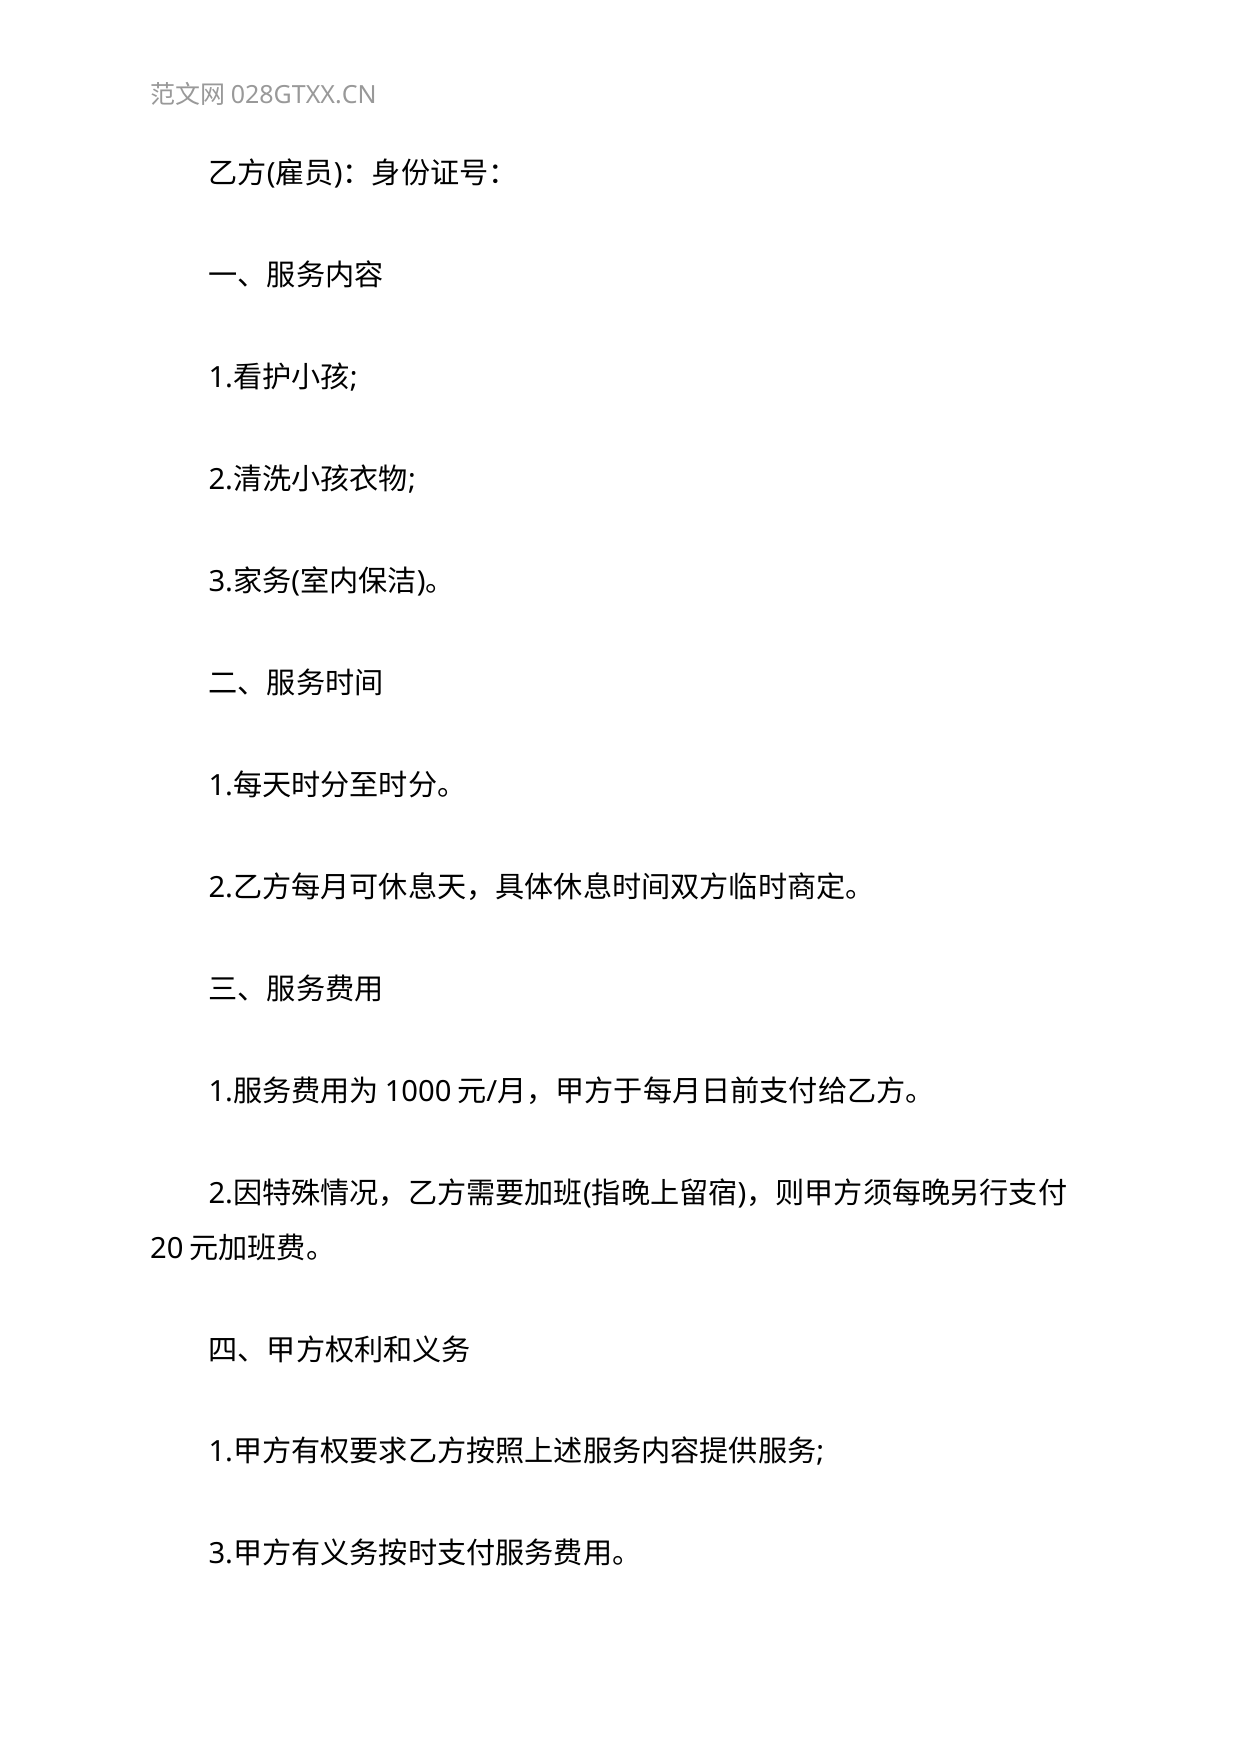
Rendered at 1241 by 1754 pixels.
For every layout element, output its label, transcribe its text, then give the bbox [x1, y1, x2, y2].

text 一、服务内容 [150, 252, 1090, 294]
text 3.家务(室内保洁)。 [150, 558, 1090, 600]
text 三、服务费用 [150, 965, 1090, 1008]
text 乙方(雇员)：身份证号： [150, 150, 1090, 192]
text 1.服务费用为1000元/月，甲方于每月日前支付给乙方。 [150, 1067, 1090, 1109]
text 四、甲方权利和义务 [150, 1326, 1090, 1368]
text 1.每天时分至时分。 [150, 761, 1090, 804]
text 1.看护小孩; [150, 354, 1090, 396]
text 1.甲方有权要求乙方按照上述服务内容提供服务; [150, 1428, 1090, 1470]
text 2.清洗小孩衣物; [150, 456, 1090, 498]
text 2.乙方每月可休息天，具体休息时间双方临时商定。 [150, 863, 1090, 906]
text 2.因特殊情况，乙方需要加班(指晚上留宿)，则甲方须每晚另行支付20元加班费。 [150, 1169, 1090, 1267]
text 二、服务时间 [150, 660, 1090, 702]
text 3.甲方有义务按时支付服务费用。 [150, 1530, 1090, 1572]
